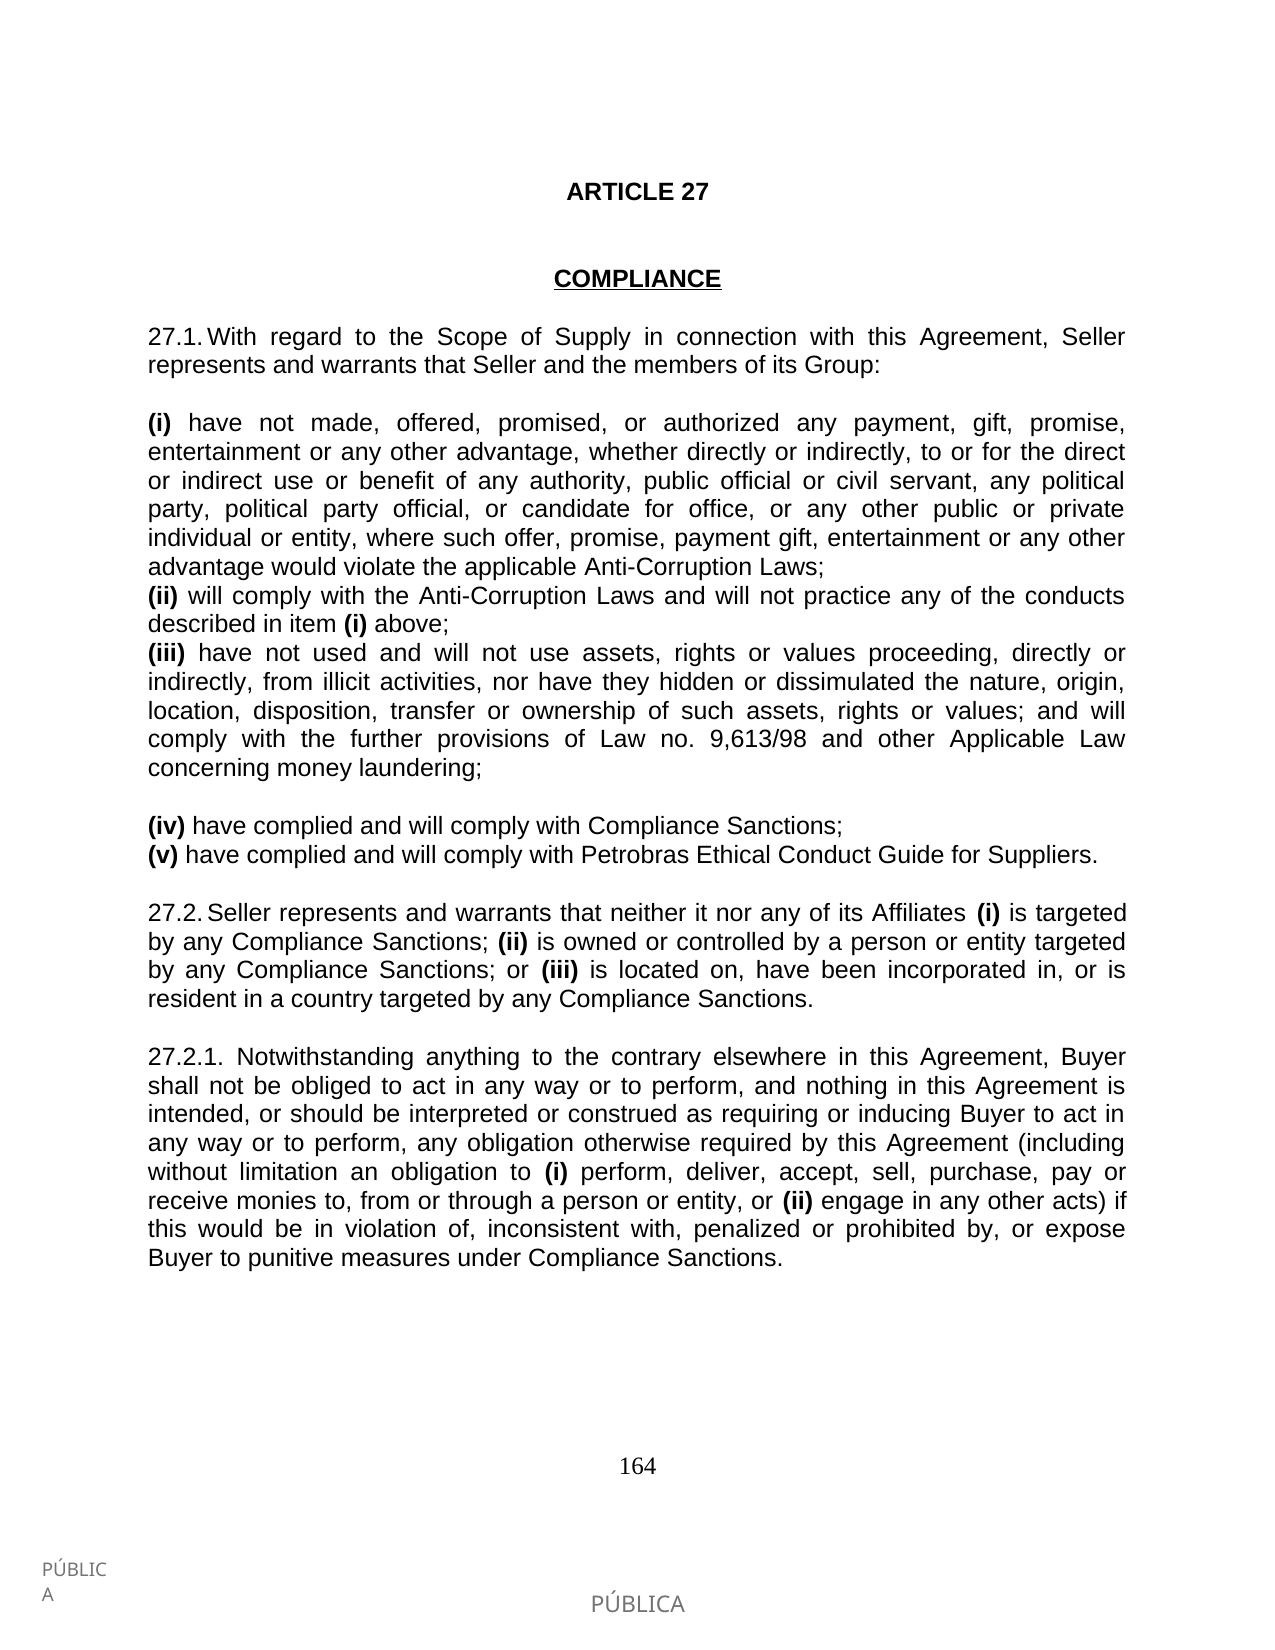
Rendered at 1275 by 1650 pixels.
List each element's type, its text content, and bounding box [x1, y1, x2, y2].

list Notwithstanding anything to the contrary elsewhere in this Agreement, Buyer shall not be obliged to act in any way or to perform, and nothing in this Agreement is intended, or should be interpreted or construed as requiring or inducing Buyer to act in any way or to perform, any obligation otherwise required by this Agreement (including without limitation an obligation to (i) perform, deliver, accept, sell, purchase, pay or receive monies to, from or through a person or entity, or (ii) engage in any other acts) if this would be in violation of, inconsistent with, penalized or prohibited by, or expose Buyer to punitive measures under Compliance Sanctions. [148, 1042, 1127, 1272]
text COMPLIANCE [148, 235, 1127, 292]
list Seller represents and warrants that neither it nor any of its Affiliates (i) is targeted by any Compliance Sanctions; (ii) is owned or controlled by a person or entity targeted by any Compliance Sanctions; or (iii) is located on, have been incorporated in, or is resident in a country targeted by any Compliance Sanctions. [148, 898, 1127, 1013]
text (iv) have complied and will comply with Compliance Sanctions; [148, 811, 1127, 840]
text (i) have not made, offered, promised, or authorized any payment, gift, promise, entertainment or any other advantage, whether directly or indirectly, to or for the direct or indirect use or benefit of any authority, public official or civil servant, any political party, political party official, or candidate for office, or any other public or private individual or entity, where such offer, promise, payment gift, entertainment or any other advantage would violate the applicable Anti-Corruption Laws; [148, 408, 1127, 581]
text (iii) have not used and will not use assets, rights or values proceeding, directly or indirectly, from illicit activities, nor have they hidden or dissimulated the nature, origin, location, disposition, transfer or ownership of such assets, rights or values; and will comply with the further provisions of Law no. 9,613/98 and other Applicable Law concerning money laundering; [148, 638, 1127, 782]
text (ii) will comply with the Anti-Corruption Laws and will not practice any of the conducts described in item (i) above; [148, 581, 1127, 638]
list With regard to the Scope of Supply in connection with this Agreement, Seller represents and warrants that Seller and the members of its Group: [148, 321, 1127, 379]
text (v) have complied and will comply with Petrobras Ethical Conduct Guide for Suppliers. [148, 840, 1127, 868]
text ARTICLE 27 [148, 177, 1127, 206]
